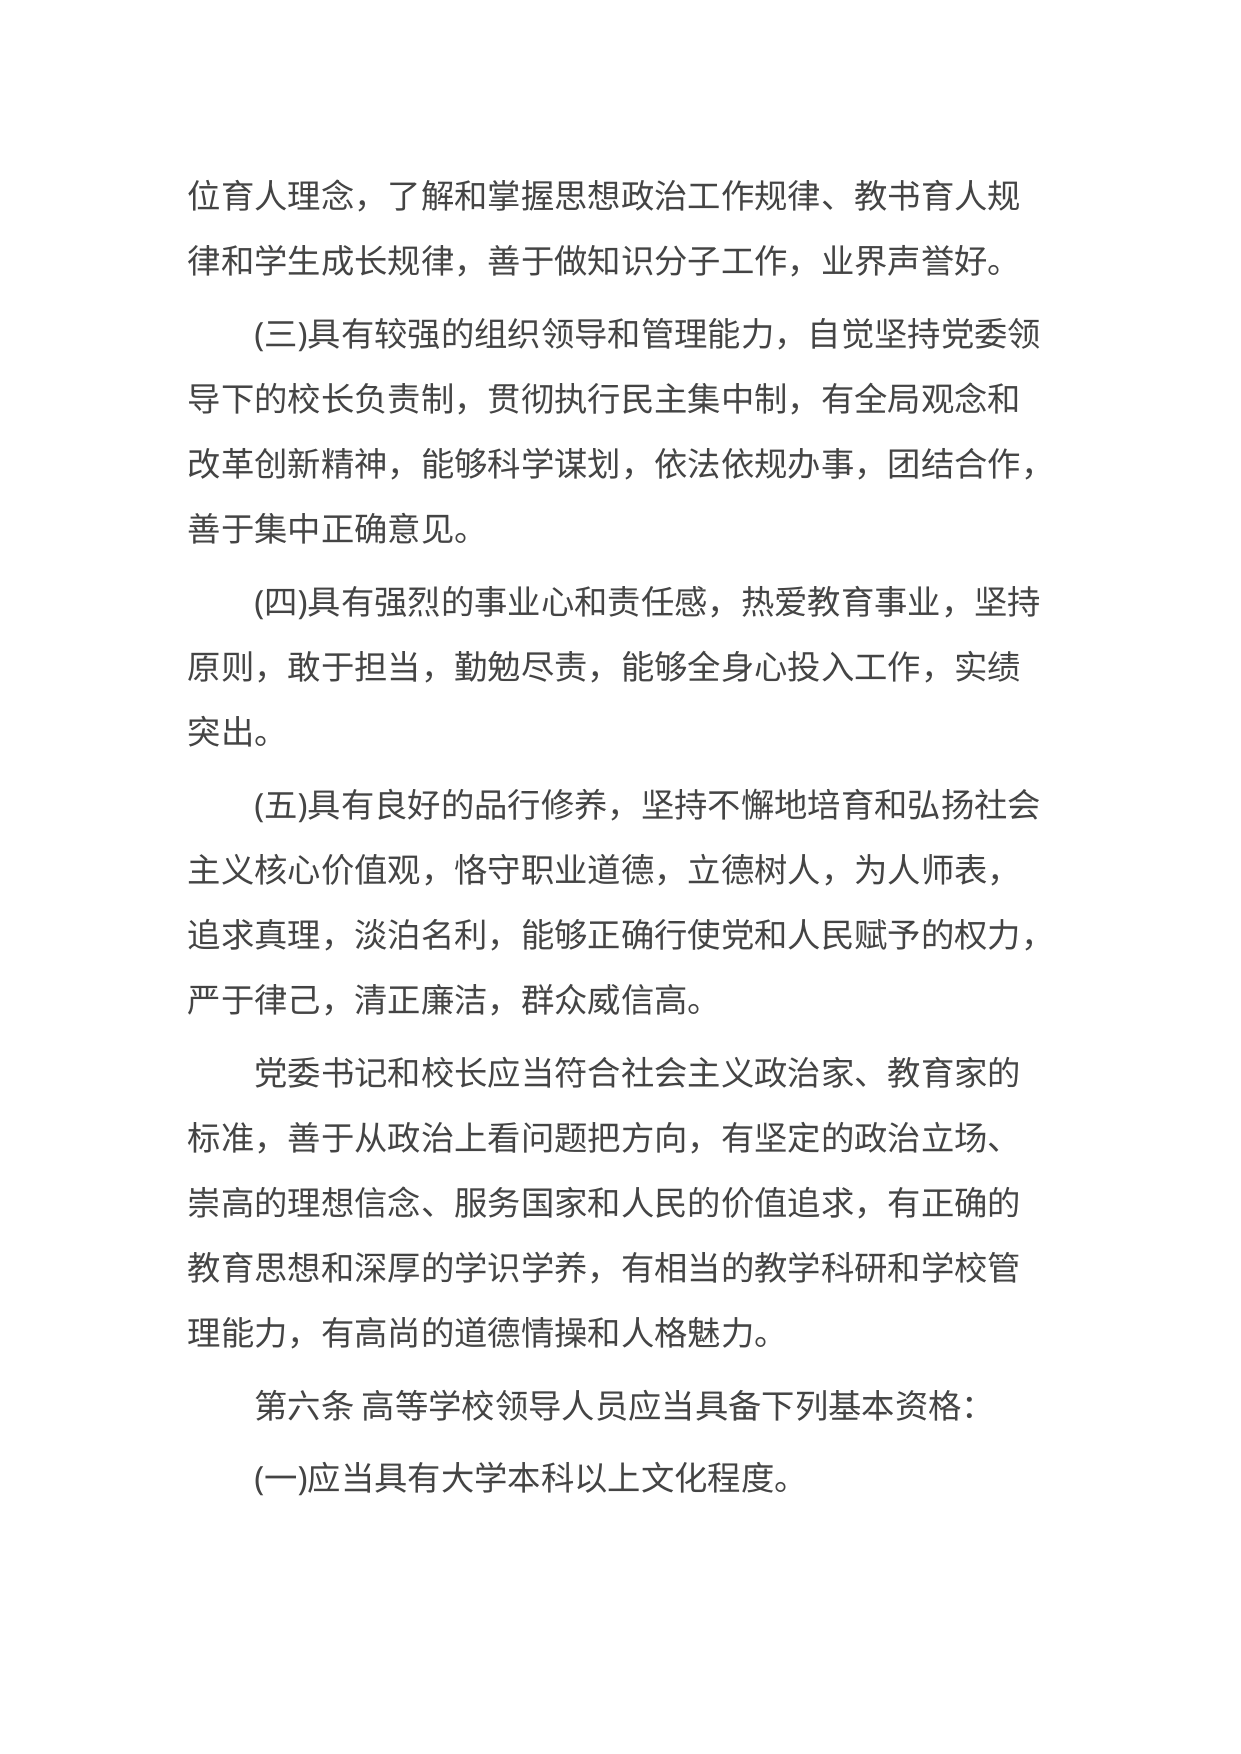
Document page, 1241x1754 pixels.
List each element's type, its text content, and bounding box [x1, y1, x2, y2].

text (三)具有较强的组织领导和管理能力，自觉坚持党委领导下的校长负责制，贯彻执行民主集中制，有全局观念和改革创新精神，能够科学谋划，依法依规办事，团结合作，善于集中正确意见。 [187, 300, 1053, 560]
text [187, 162, 1053, 292]
text 党委书记和校长应当符合社会主义政治家、教育家的标准，善于从政治上看问题把方向，有坚定的政治立场、崇高的理想信念、服务国家和人民的价值追求，有正确的教育思想和深厚的学识学养，有相当的教学科研和学校管理能力，有高尚的道德情操和人格魅力。 [187, 1038, 1053, 1363]
text (一)应当具有大学本科以上文化程度。 [187, 1444, 1053, 1509]
text 第六条 高等学校领导人员应当具备下列基本资格： [187, 1371, 1053, 1436]
text (四)具有强烈的事业心和责任感，热爱教育事业，坚持原则，敢于担当，勤勉尽责，能够全身心投入工作，实绩突出。 [187, 568, 1053, 763]
text (五)具有良好的品行修养，坚持不懈地培育和弘扬社会主义核心价值观，恪守职业道德，立德树人，为人师表，追求真理，淡泊名利，能够正确行使党和人民赋予的权力，严于律己，清正廉洁，群众威信高。 [187, 770, 1053, 1030]
